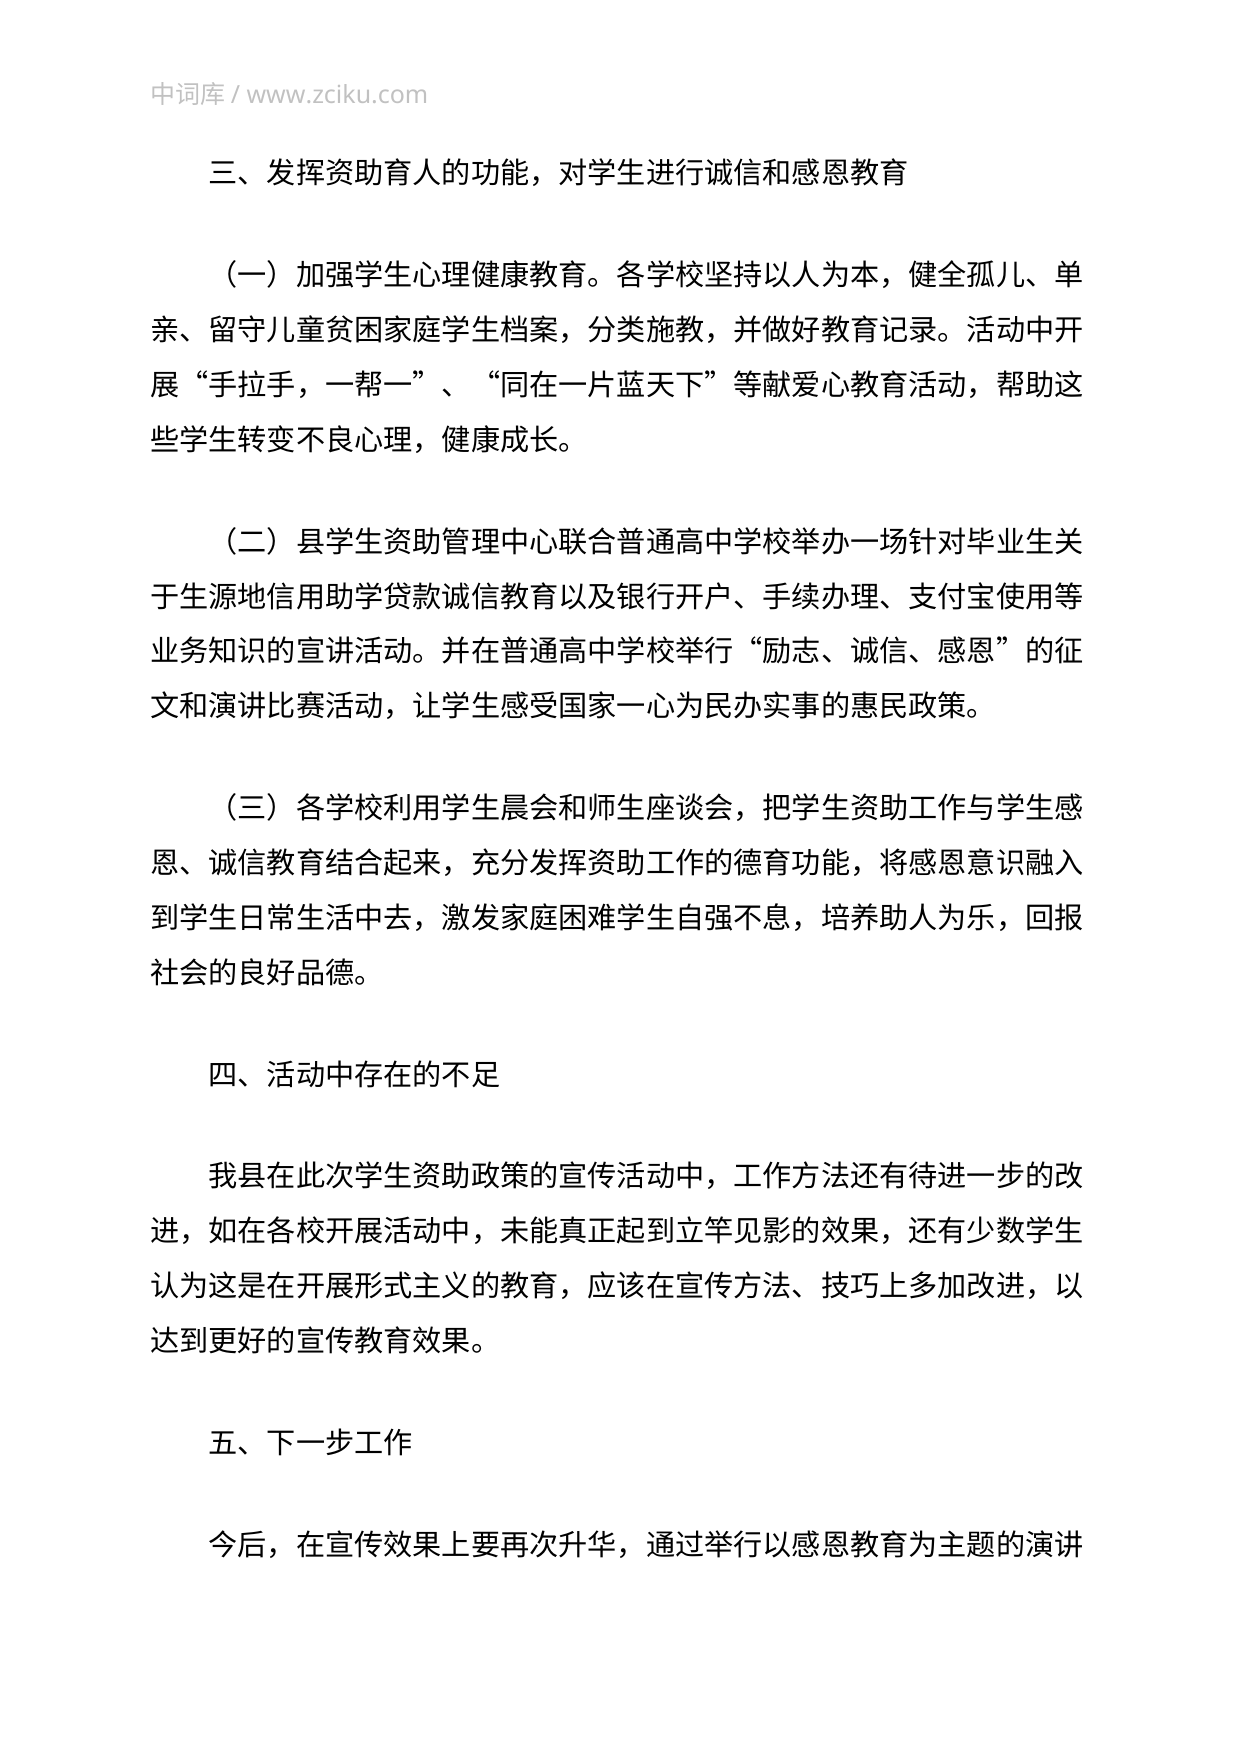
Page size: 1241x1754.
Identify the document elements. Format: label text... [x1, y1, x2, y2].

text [150, 1521, 1090, 1563]
text （三）各学校利用学生晨会和师生座谈会，把学生资助工作与学生感恩、诚信教育结合起来，充分发挥资助工作的德育功能，将感恩意识融入到学生日常生活中去，激发家庭困难学生自强不息，培养助人为乐，回报社会的良好品德。 [150, 785, 1090, 992]
text 四、活动中存在的不足 [150, 1051, 1090, 1093]
text 五、下一步工作 [150, 1419, 1090, 1462]
text 三、发挥资助育人的功能，对学生进行诚信和感恩教育 [150, 150, 1090, 192]
text （二）县学生资助管理中心联合普通高中学校举办一场针对毕业生关于生源地信用助学贷款诚信教育以及银行开户、手续办理、支付宝使用等业务知识的宣讲活动。并在普通高中学校举行“励志、诚信、感恩”的征文和演讲比赛活动，让学生感受国家一心为民办实事的惠民政策。 [150, 518, 1090, 725]
text 我县在此次学生资助政策的宣传活动中，工作方法还有待进一步的改进，如在各校开展活动中，未能真正起到立竿见影的效果，还有少数学生认为这是在开展形式主义的教育，应该在宣传方法、技巧上多加改进，以达到更好的宣传教育效果。 [150, 1153, 1090, 1360]
text （一）加强学生心理健康教育。各学校坚持以人为本，健全孤儿、单亲、留守儿童贫困家庭学生档案，分类施教，并做好教育记录。活动中开展“手拉手，一帮一”、“同在一片蓝天下”等献爱心教育活动，帮助这些学生转变不良心理，健康成长。 [150, 252, 1090, 459]
